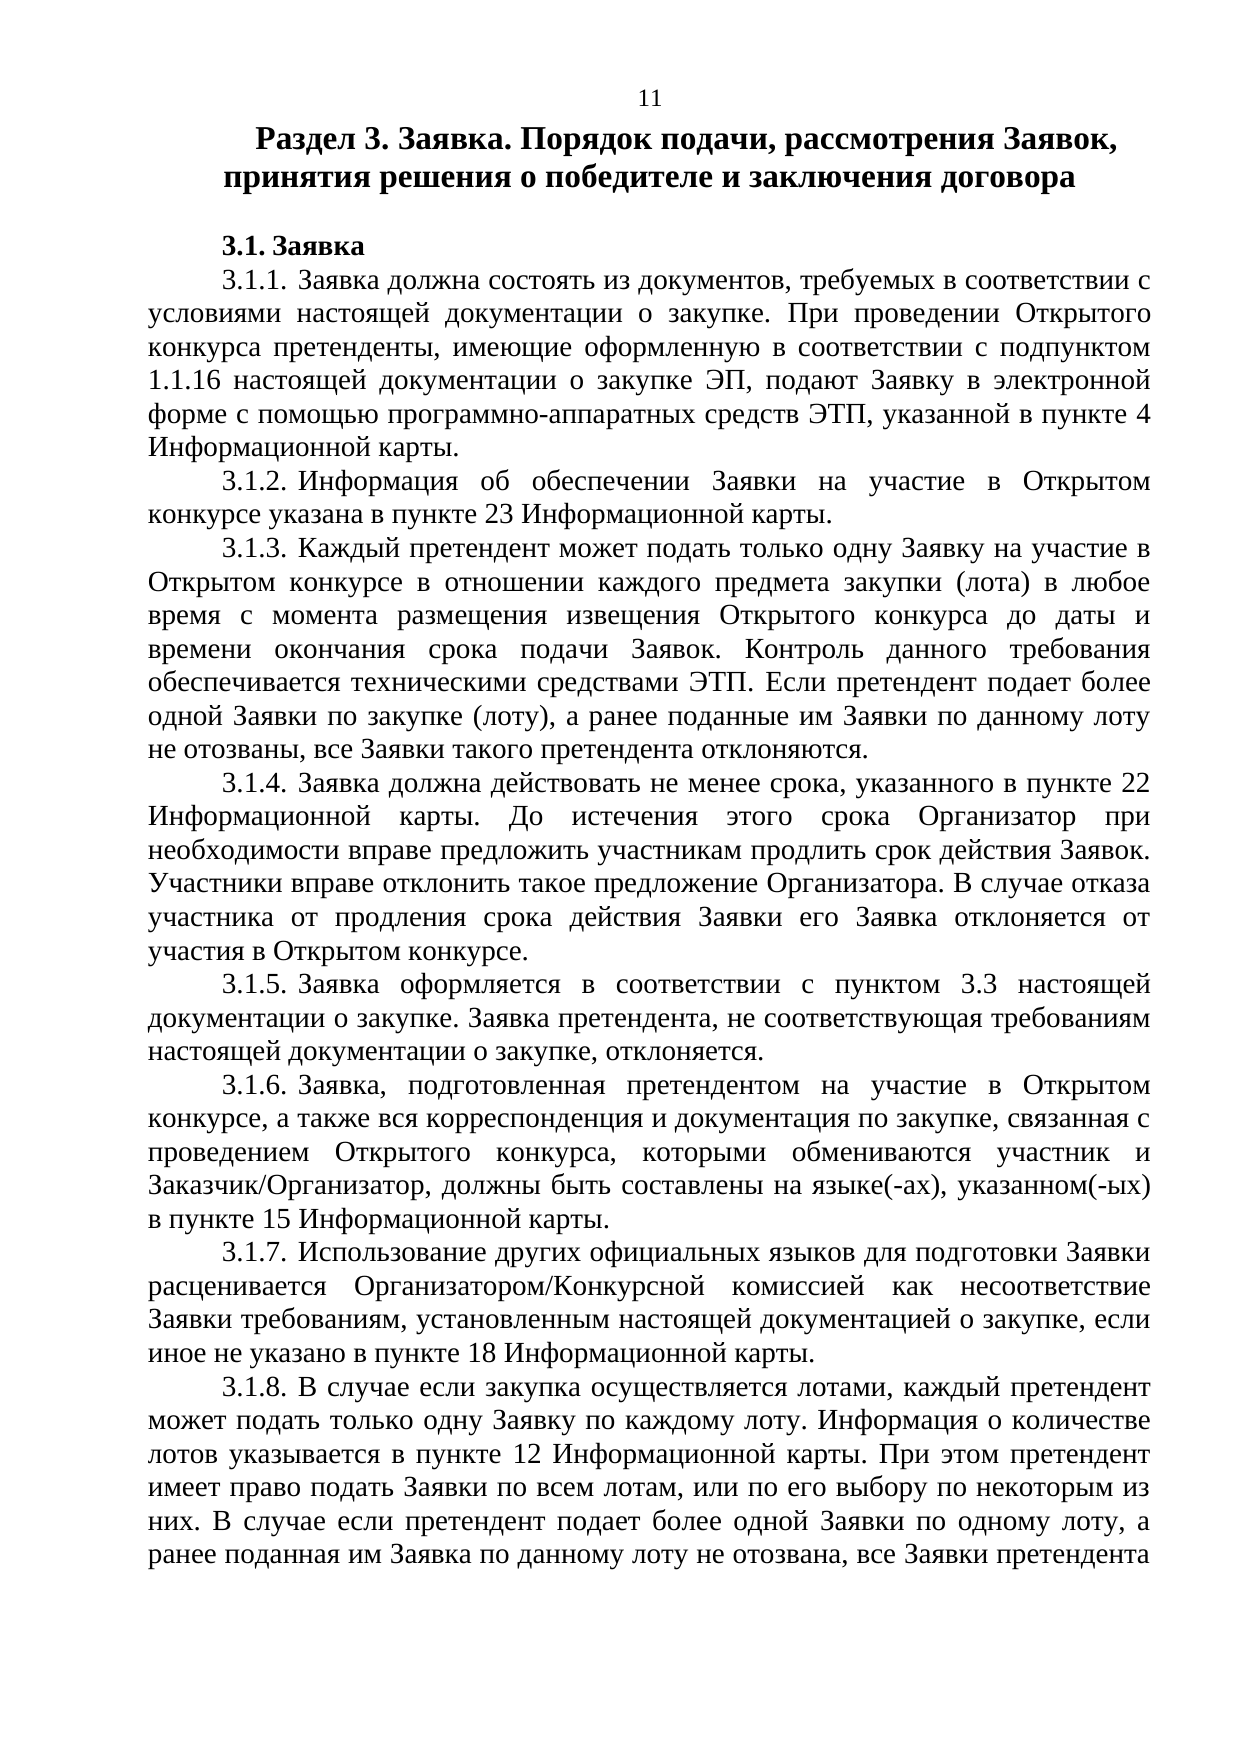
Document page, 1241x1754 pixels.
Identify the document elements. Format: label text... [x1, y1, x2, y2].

text Раздел 3. Заявка. Порядок подачи, рассмотрения Заявок, принятия решения о победителе и заключения договора [148, 118, 1152, 195]
list Заявка должна действовать не менее срока, указанного в пункте 22 Информационной карты. До истечения этого срока Организатор при необходимости вправе предложить участникам продлить срок действия Заявок. Участники вправе отклонить такое предложение Организатора. В случае отказа участника от продления срока действия Заявки его Заявка отклоняется от участия в Открытом конкурсе. [148, 765, 1152, 966]
list Заявка оформляется в соответствии с пунктом 3.3 настоящей документации о закупке. Заявка претендента, не соответствующая требованиям настоящей документации о закупке, отклоняется. [148, 966, 1152, 1067]
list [148, 1369, 1152, 1570]
list Заявка [148, 228, 1152, 262]
list Заявка, подготовленная претендентом на участие в Открытом конкурсе, а также вся корреспонденция и документация по закупке, связанная с проведением Открытого конкурса, которыми обмениваются участник и Заказчик/Организатор, должны быть составлены на языке(-ах), указанном(-ых) в пункте 15 Информационной карты. [148, 1067, 1152, 1234]
list Использование других официальных языков для подготовки Заявки расценивается Организатором/Конкурсной комиссией как несоответствие Заявки требованиям, установленным настоящей документацией о закупке, если иное не указано в пункте 18 Информационной карты. [148, 1234, 1152, 1369]
list Информация об обеспечении Заявки на участие в Открытом конкурсе указана в пункте 23 Информационной карты. [148, 463, 1152, 530]
list Каждый претендент может подать только одну Заявку на участие в Открытом конкурсе в отношении каждого предмета закупки (лота) в любое время с момента размещения извещения Открытого конкурса до даты и времени окончания срока подачи Заявок. Контроль данного требования обеспечивается техническими средствами ЭТП. Если претендент подает более одной Заявки по закупке (лоту), а ранее поданные им Заявки по данному лоту не отозваны, все Заявки такого претендента отклоняются. [148, 530, 1152, 765]
list Заявка должна состоять из документов, требуемых в соответствии с условиями настоящей документации о закупке. При проведении Открытого конкурса претенденты, имеющие оформленную в соответствии с подпунктом 1.1.16 настоящей документации о закупке ЭП, подают Заявку в электронной форме с помощью программно-аппаратных средств ЭТП, указанной в пункте 4 Информационной карты. [148, 262, 1152, 463]
